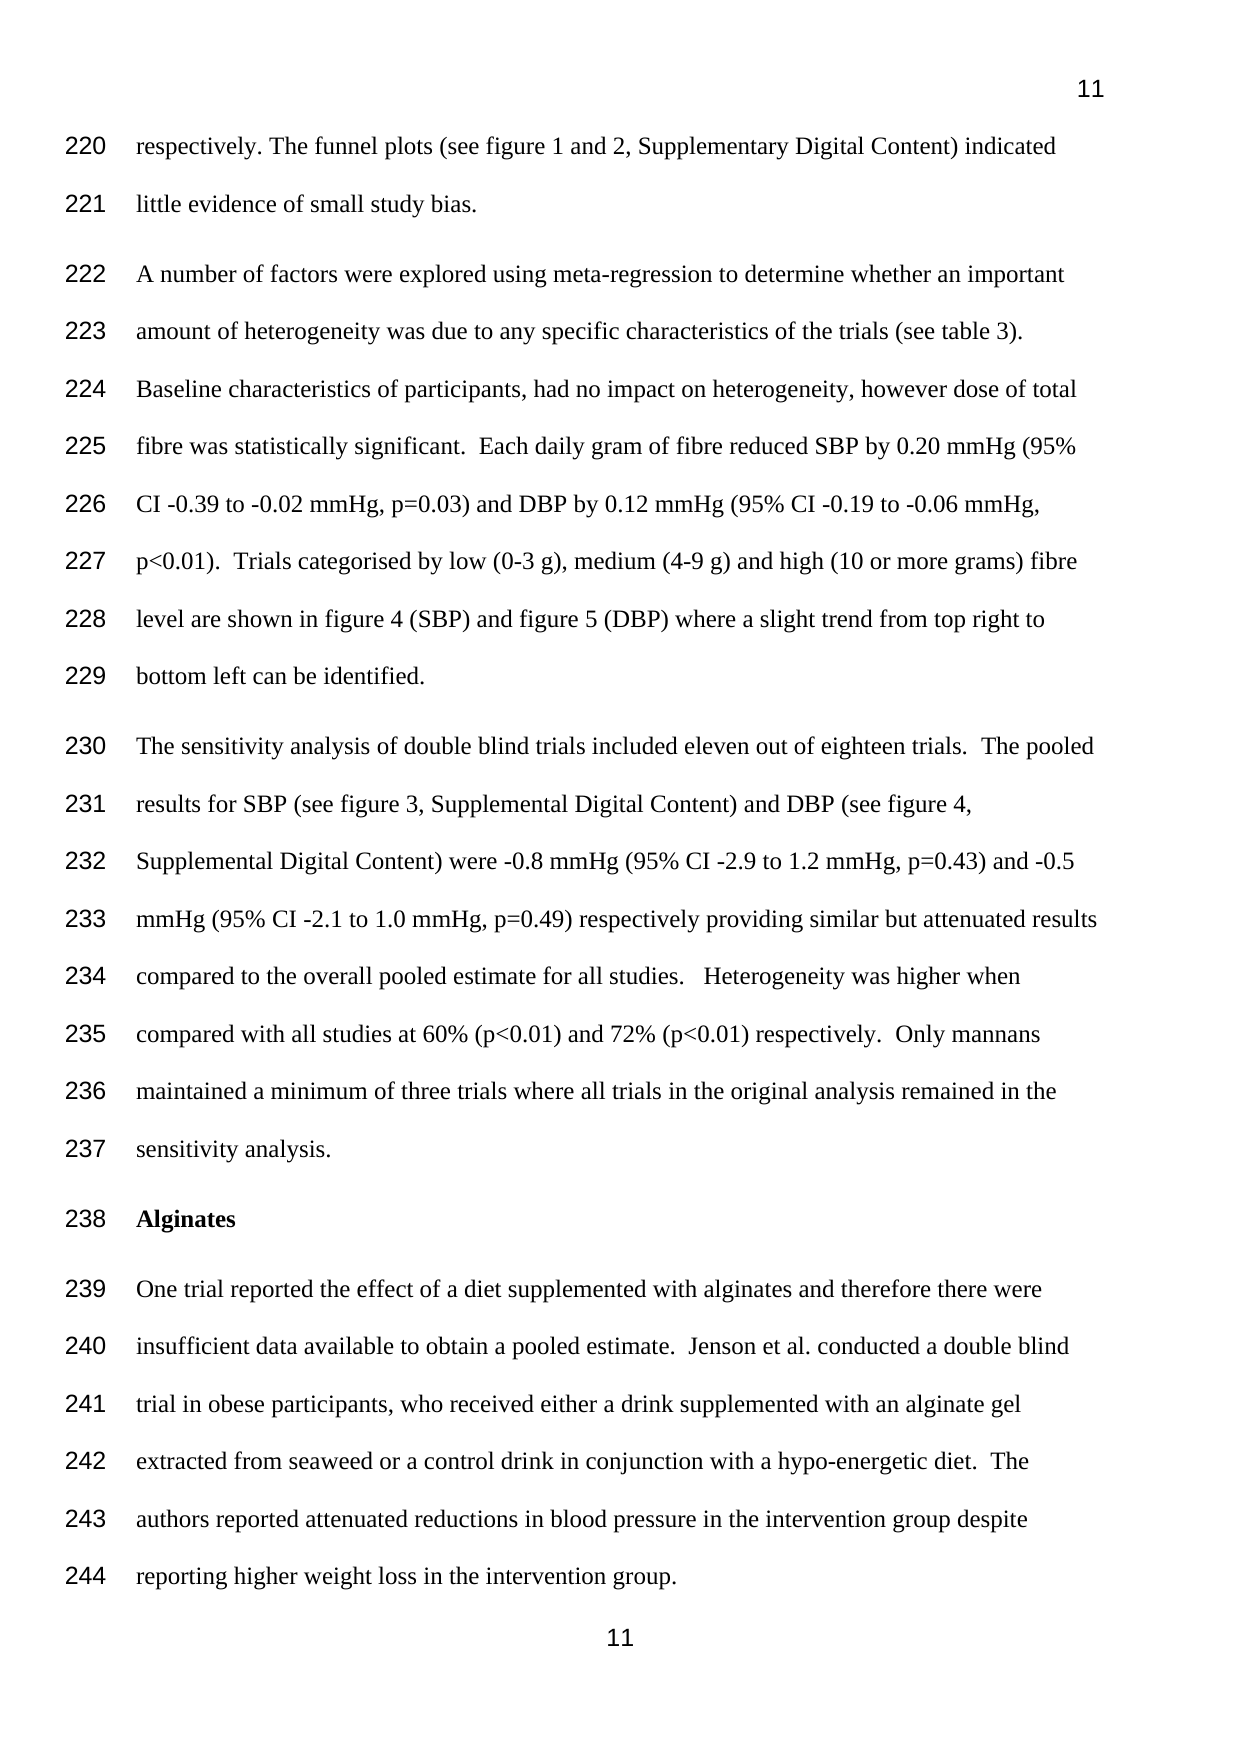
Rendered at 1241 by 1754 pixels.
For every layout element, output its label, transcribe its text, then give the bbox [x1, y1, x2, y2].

text The sensitivity analysis of double blind trials included eleven out of eighteen trials. The pooled results for SBP (see figure 3, Supplemental Digital Content) and DBP (see figure 4, Supplemental Digital Content) were -0.8 mmHg (95% CI -2.9 to 1.2 mmHg, p=0.43) and -0.5 mmHg (95% CI -2.1 to 1.0 mmHg, p=0.49) respectively providing similar but attenuated results compared to the overall pooled estimate for all studies. Heterogeneity was higher when compared with all studies at 60% (p<0.01) and 72% (p<0.01) respectively. Only mannans maintained a minimum of three trials where all trials in the original analysis remained in the sensitivity analysis. [136, 731, 1104, 1162]
text A number of factors were explored using meta-regression to determine whether an important amount of heterogeneity was due to any specific characteristics of the trials (see table 3). Baseline characteristics of participants, had no impact on heterogeneity, however dose of total fibre was statistically significant. Each daily gram of fibre reduced SBP by 0.20 mmHg (95% CI -0.39 to -0.02 mmHg, p=0.03) and DBP by 0.12 mmHg (95% CI -0.19 to -0.06 mmHg, p<0.01). Trials categorised by low (0-3 g), medium (4-9 g) and high (10 or more grams) fibre level are shown in figure 4 (SBP) and figure 5 (DBP) where a slight trend from top right to bottom left can be identified. [136, 259, 1104, 690]
text One trial reported the effect of a diet supplemented with alginates and therefore there were insufficient data available to obtain a pooled estimate. Jenson et al. conducted a double blind trial in obese participants, who received either a drink supplemented with an alginate gel extracted from seaweed or a control drink in conjunction with a hypo-energetic diet. The authors reported attenuated reductions in blood pressure in the intervention group despite reporting higher weight loss in the intervention group. [136, 1274, 1104, 1590]
text Alginates [136, 1204, 1104, 1232]
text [136, 131, 1104, 217]
